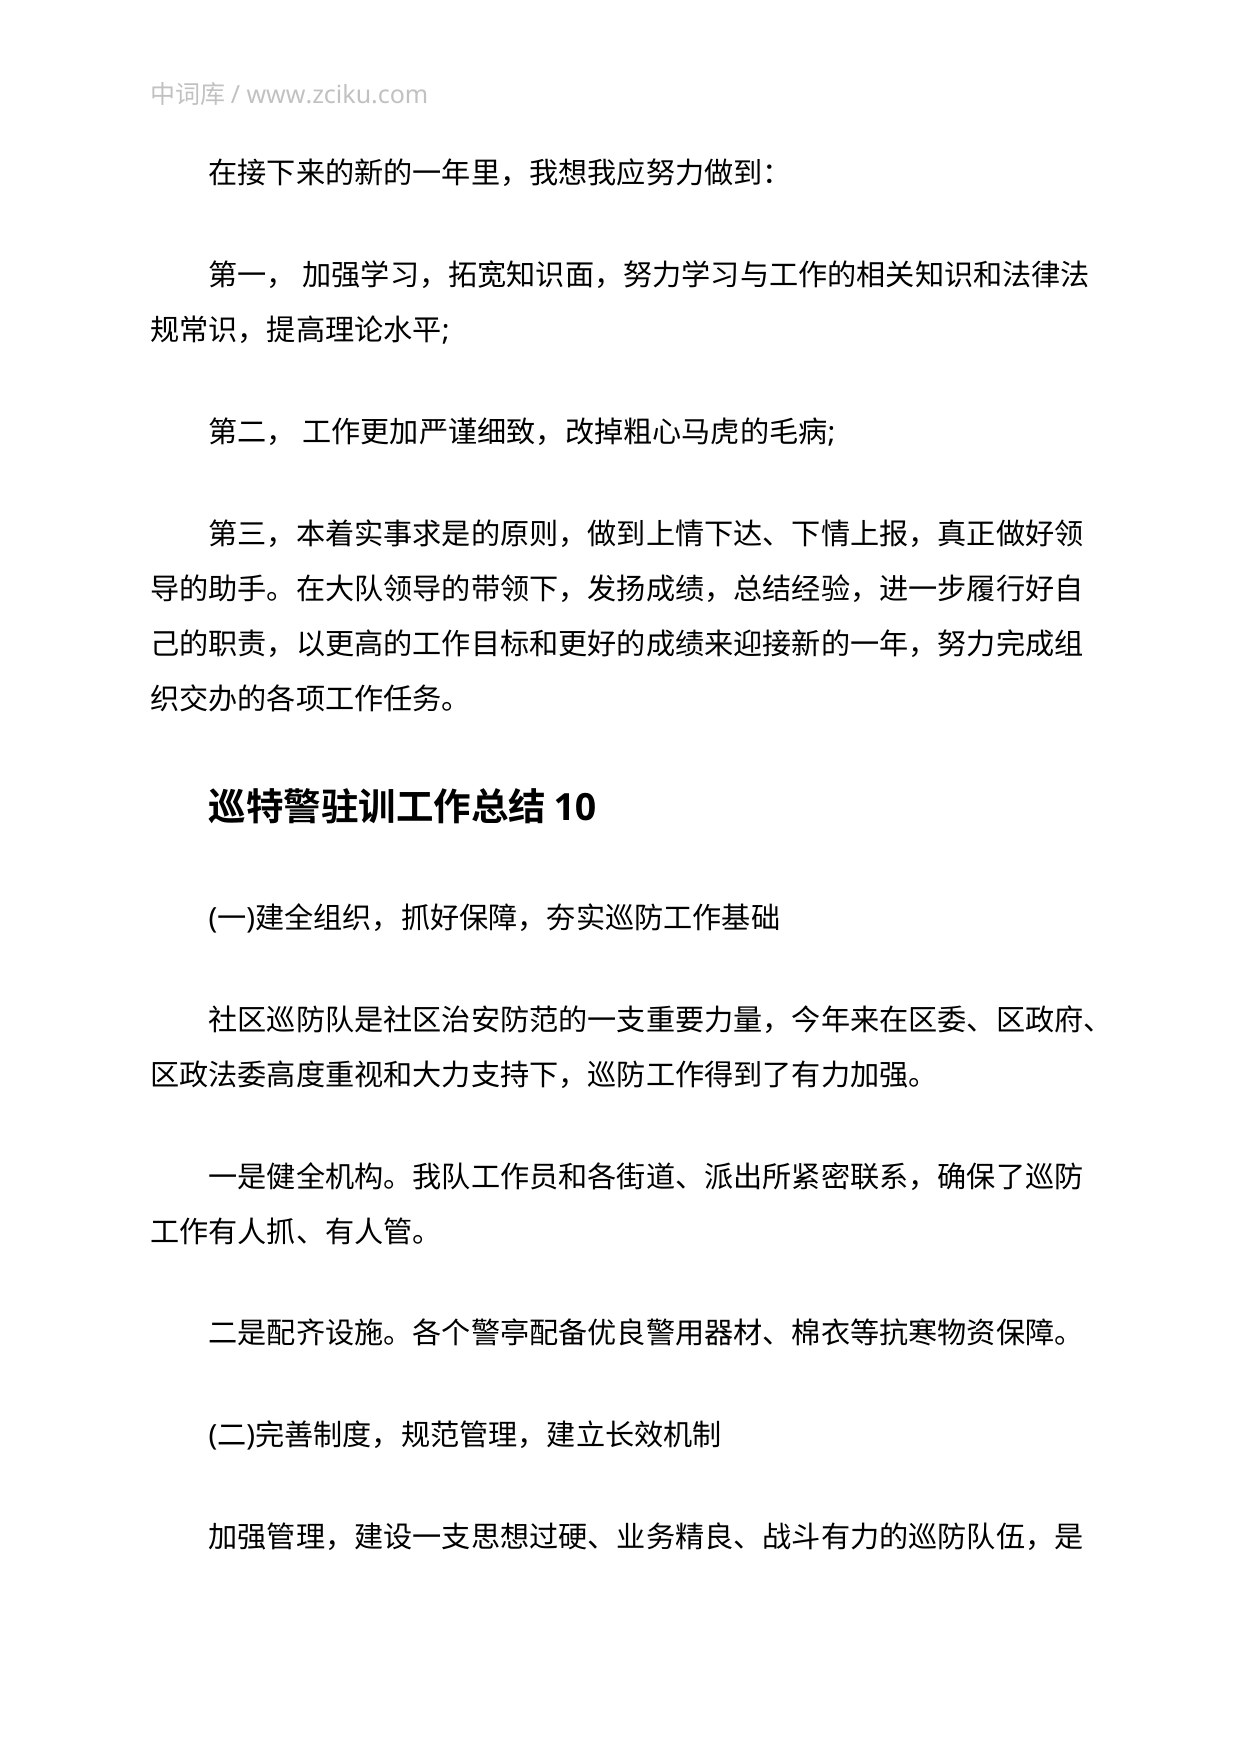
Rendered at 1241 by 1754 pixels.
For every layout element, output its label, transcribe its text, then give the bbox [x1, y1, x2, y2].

text (一)建全组织，抓好保障，夯实巡防工作基础 [150, 895, 1090, 937]
text 一是健全机构。我队工作员和各街道、派出所紧密联系，确保了巡防工作有人抓、有人管。 [150, 1153, 1090, 1251]
text 第二， 工作更加严谨细致，改掉粗心马虎的毛病; [150, 409, 1090, 451]
text 巡特警驻训工作总结10 [150, 777, 1090, 832]
text 第三，本着实事求是的原则，做到上情下达、下情上报，真正做好领导的助手。在大队领导的带领下，发扬成绩，总结经验，进一步履行好自己的职责，以更高的工作目标和更好的成绩来迎接新的一年，努力完成组织交办的各项工作任务。 [150, 511, 1090, 718]
text 在接下来的新的一年里，我想我应努力做到： [150, 150, 1090, 192]
text 二是配齐设施。各个警亭配备优良警用器材、棉衣等抗寒物资保障。 [150, 1310, 1090, 1352]
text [150, 1514, 1090, 1556]
text 社区巡防队是社区治安防范的一支重要力量，今年来在区委、区政府、区政法委高度重视和大力支持下，巡防工作得到了有力加强。 [150, 997, 1090, 1094]
text 第一， 加强学习，拓宽知识面，努力学习与工作的相关知识和法律法规常识，提高理论水平; [150, 252, 1090, 349]
text (二)完善制度，规范管理，建立长效机制 [150, 1412, 1090, 1454]
